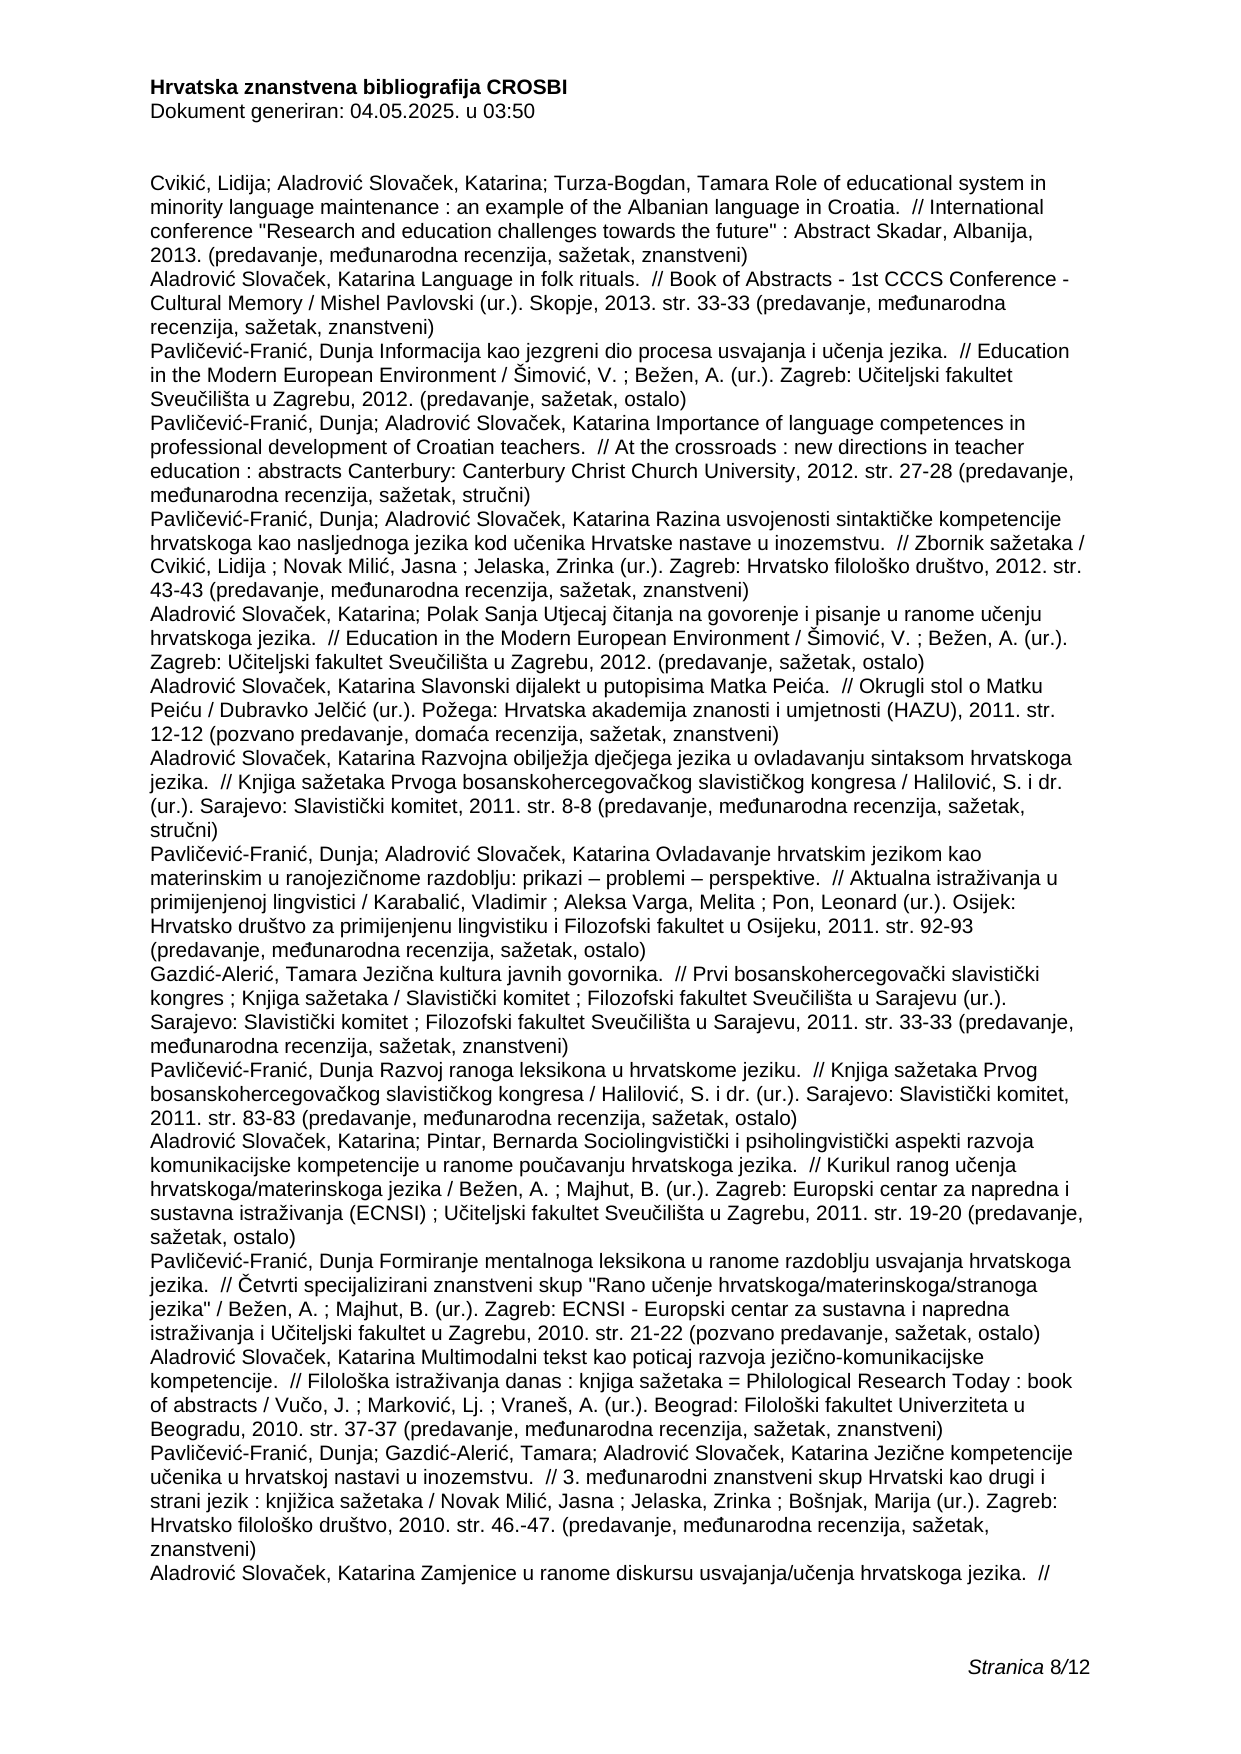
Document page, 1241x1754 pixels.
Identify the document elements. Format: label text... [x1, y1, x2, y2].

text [150, 411, 1090, 506]
text Aladrović Slovaček, Katarina; Pintar, Bernarda [150, 1129, 1090, 1249]
text Pavličević-Franić, Dunja [150, 339, 1090, 411]
text Pavličević-Franić, Dunja; Aladrović Slovaček, Katarina [150, 506, 1090, 602]
text Aladrović Slovaček, Katarina [150, 746, 1090, 842]
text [150, 1561, 1090, 1584]
text Gazdić-Alerić, Tamara [150, 962, 1090, 1057]
text Aladrović Slovaček, Katarina [150, 1345, 1090, 1441]
text Pavličević-Franić, Dunja [150, 1249, 1090, 1345]
text Pavličević-Franić, Dunja; Gazdić-Alerić, Tamara; Aladrović Slovaček, Katarina [150, 1441, 1090, 1561]
text Pavličević-Franić, Dunja; Aladrović Slovaček, Katarina [150, 842, 1090, 962]
text Aladrović Slovaček, Katarina [150, 267, 1090, 339]
text Cvikić, Lidija; Aladrović Slovaček, Katarina; Turza-Bogdan, Tamara [150, 171, 1090, 267]
text Aladrović Slovaček, Katarina [150, 674, 1090, 746]
text Pavličević-Franić, Dunja [150, 1057, 1090, 1129]
text Aladrović Slovaček, Katarina; Polak Sanja [150, 602, 1090, 674]
